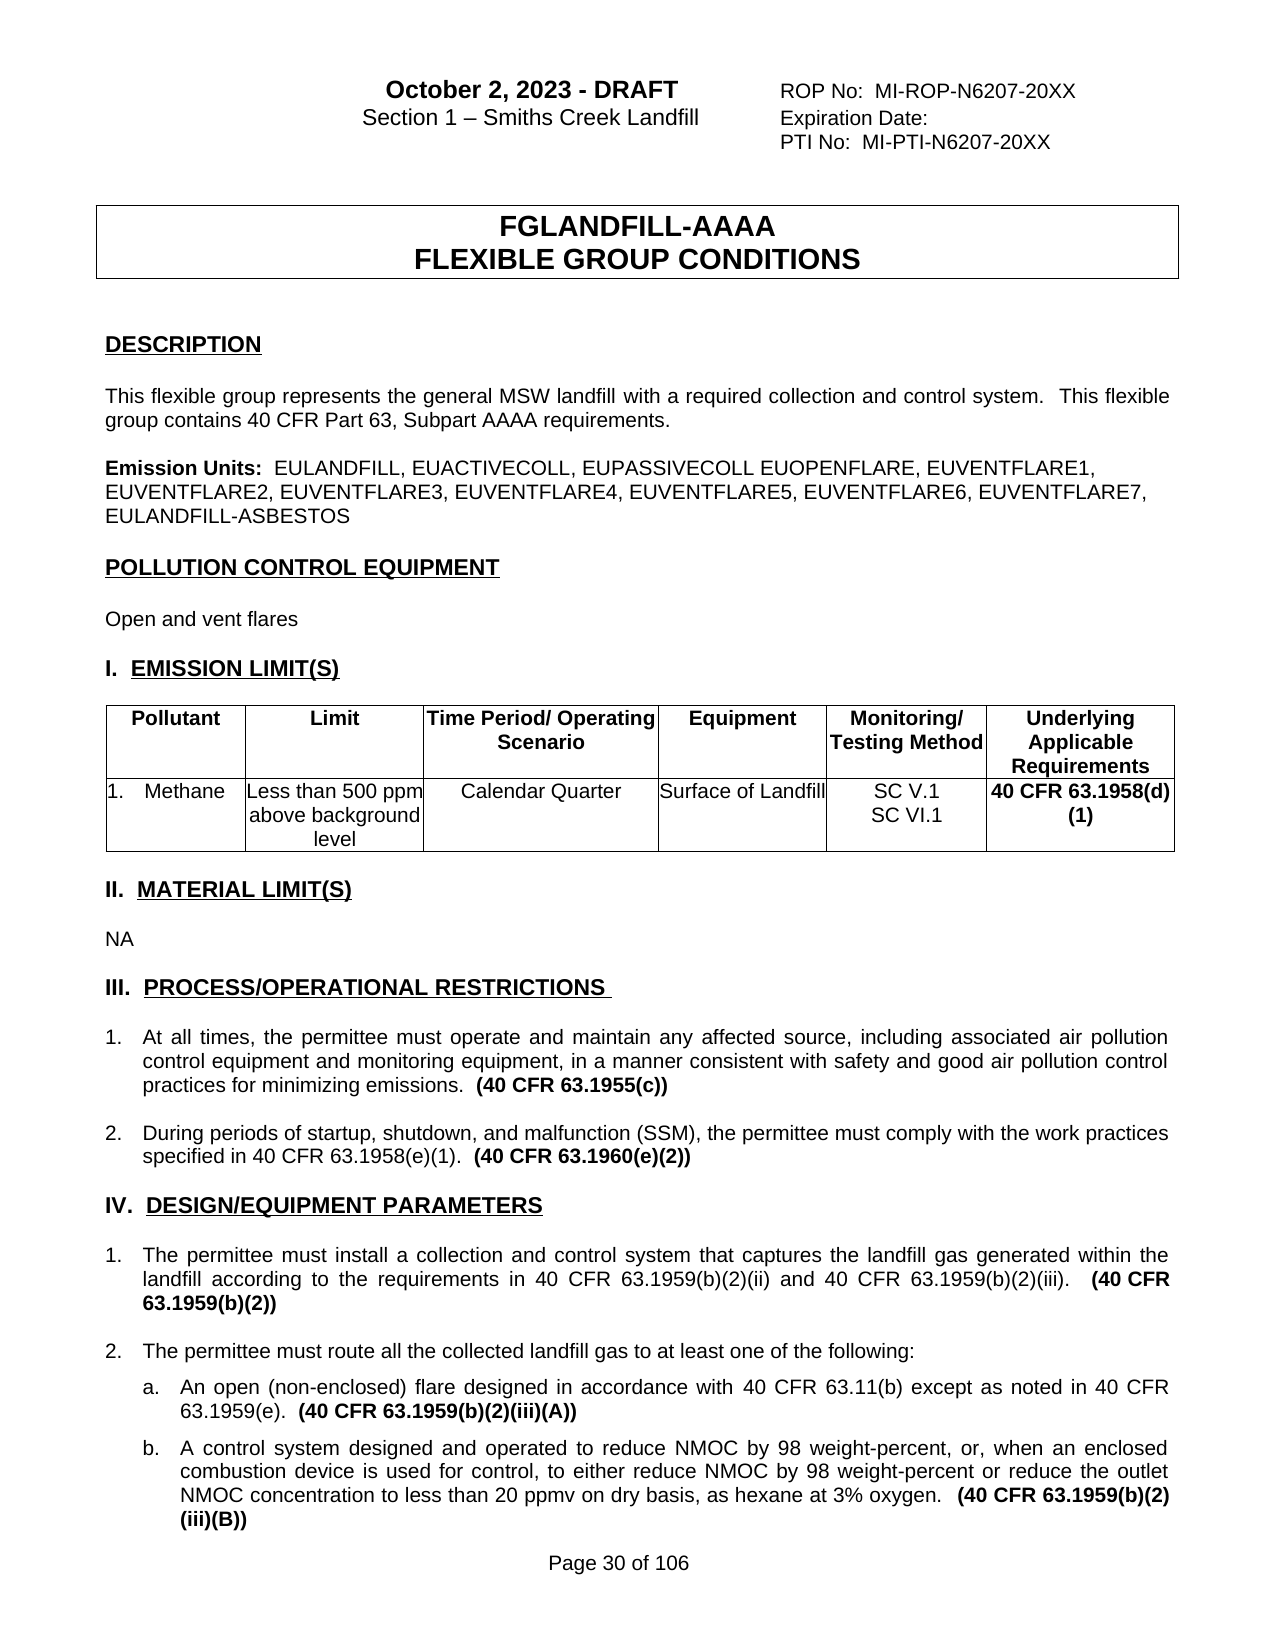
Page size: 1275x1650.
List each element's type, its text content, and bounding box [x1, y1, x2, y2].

text FLEXIBLE GROUP CONDITIONS [97, 239, 1178, 278]
table_header Monitoring/ Testing Method [827, 706, 986, 778]
subtitle FGLANDFILL-AAAA [97, 206, 1178, 239]
text NA [105, 926, 1170, 950]
text 1. The permittee must install a collection and control system that captures the landfill gas generated within the landfill according to the requirements in 40 CFR 63.1959(b)(2)(ii) and 40 CFR 63.1959(b)(2)(iii). (40 CFR 63.1959(b)(2)) [105, 1243, 1170, 1314]
text Emission Units: EULANDFILL, EUACTIVECOLL, EUPASSIVECOLL EUOPENFLARE, EUVENTFLARE1, EUVENTFLARE2, EUVENTFLARE3, EUVENTFLARE4, EUVENTFLARE5, EUVENTFLARE6, EUVENTFLARE7, EULANDFILL-ASBESTOS [105, 456, 1170, 528]
text I. EMISSION LIMIT(S) [105, 655, 1170, 681]
text 2. The permittee must route all the collected landfill gas to at least one of the following: [105, 1338, 1170, 1362]
table_cell Calendar Quarter [424, 779, 658, 851]
text II. MATERIAL LIMIT(S) [105, 876, 1170, 902]
text DESCRIPTION [105, 331, 1170, 358]
text III. PROCESS/OPERATIONAL RESTRICTIONS [105, 974, 1170, 1001]
text This flexible group represents the general MSW landfill with a required collection and control system. This flexible group contains 40 CFR Part 63, Subpart AAAA requirements. [105, 384, 1170, 432]
list A control system designed and operated to reduce NMOC by 98 weight-percent, or, when an enclosed combustion device is used for control, to either reduce NMOC by 98 weight-percent or reduce the outlet NMOC concentration to less than 20 ppmv on dry basis, as hexane at 3% oxygen. (40 CFR 63.1959(b)(2)(iii)(B)) [142, 1435, 1170, 1531]
list At all times, the permittee must operate and maintain any affected source, including associated air pollution control equipment and monitoring equipment, in a manner consistent with safety and good air pollution control practices for minimizing emissions. (40 CFR 63.1955(c)) [105, 1024, 1170, 1096]
table_header Limit [246, 706, 423, 778]
text Open and vent flares [105, 607, 1170, 631]
table_cell Methane [107, 779, 245, 851]
table_header Time Period/ Operating Scenario [424, 706, 658, 778]
table_cell Surface of Landfill [659, 779, 826, 851]
table_header Pollutant [107, 706, 245, 778]
list An open (non-enclosed) flare designed in accordance with 40 CFR 63.11(b) except as noted in 40 CFR 63.1959(e). (40 CFR 63.1959(b)(2)(iii)(A)) [142, 1375, 1170, 1423]
table_header Underlying Applicable Requirements [987, 706, 1174, 778]
table_cell 40 CFR 63.1958(d)(1) [987, 779, 1174, 851]
table_header Equipment [659, 706, 826, 778]
list During periods of startup, shutdown, and malfunction (SSM), the permittee must comply with the work practices specified in 40 CFR 63.1958(e)(1). (40 CFR 63.1960(e)(2)) [105, 1120, 1170, 1168]
text IV. DESIGN/EQUIPMENT PARAMETERS [105, 1192, 1170, 1219]
table_cell SC V.1 SC VI.1 [827, 779, 986, 851]
text POLLUTION CONTROL EQUIPMENT [105, 554, 1170, 581]
table_cell Less than 500 ppm above background level [246, 779, 423, 851]
